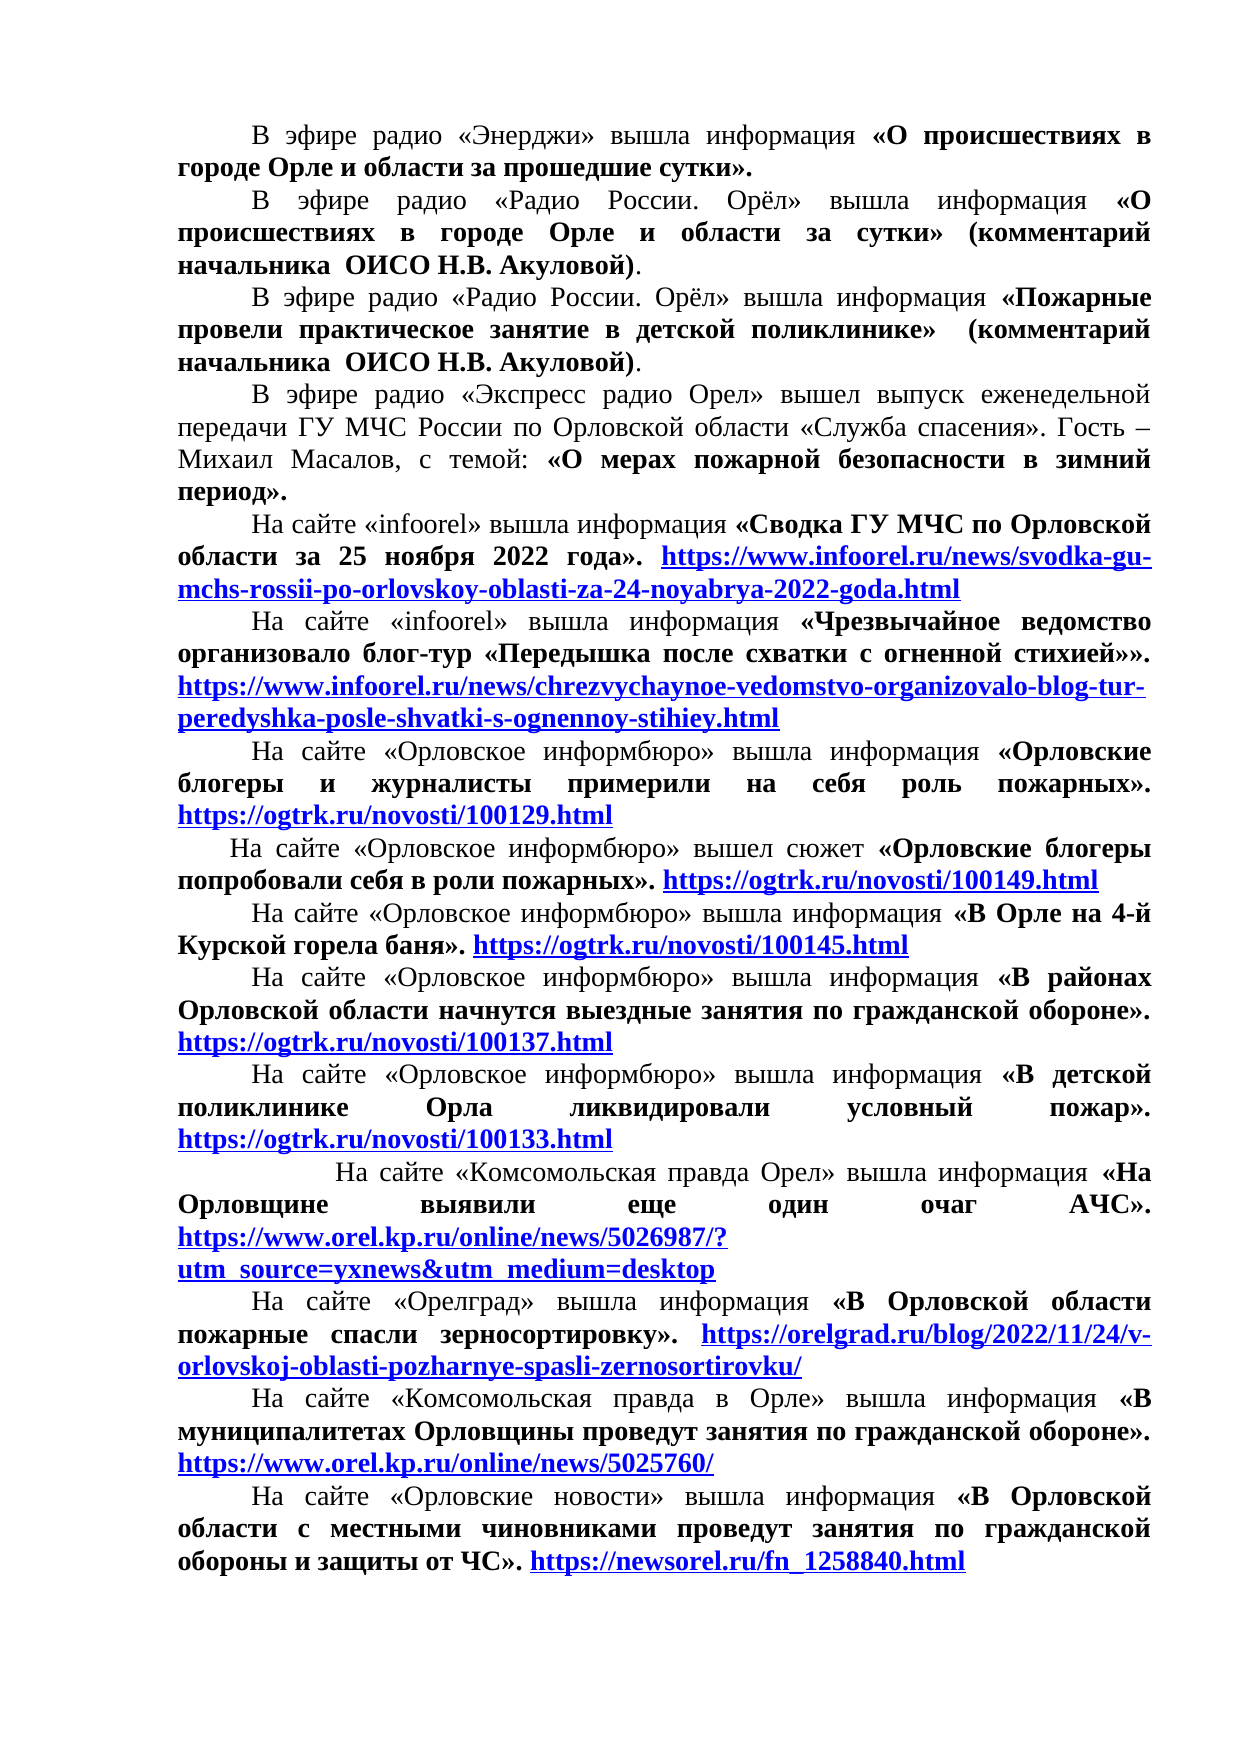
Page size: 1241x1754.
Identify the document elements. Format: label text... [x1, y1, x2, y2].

list На сайте «infoorel» вышла информация «Чрезвычайное ведомство организовало блог-тур «Передышка после схватки с огненной стихией»». https://www.infoorel.ru/news/chrezvychaynoe-vedomstvo-organizovalo-blog-tur-peredyshka-posle-shvatki-s-ognennoy-stihiey.html [177, 604, 1152, 734]
list В эфире радио «Энерджи» вышла информация «О происшествиях в городе Орле и области за прошедшие сутки». [177, 118, 1152, 183]
list На сайте «Орловское информбюро» вышел сюжет «Орловские блогеры попробовали себя в роли пожарных». https://ogtrk.ru/novosti/100149.html [177, 831, 1152, 896]
list На сайте «Орловские новости» вышла информация «В Орловской области с местными чиновниками проведут занятия по гражданской обороны и защиты от ЧС». https://newsorel.ru/fn_1258840.html [177, 1479, 1152, 1576]
list На сайте «Орловское информбюро» вышла информация «Орловские блогеры и журналисты примерили на себя роль пожарных». https://ogtrk.ru/novosti/100129.html [177, 734, 1152, 831]
list В эфире радио «Экспресс радио Орел» вышел выпуск еженедельной передачи ГУ МЧС России по Орловской области «Служба спасения». Гость – Михаил Масалов, с темой: «О мерах пожарной безопасности в зимний период». [177, 377, 1152, 507]
list В эфире радио «Радио России. Орёл» вышла информация «О происшествиях в городе Орле и области за сутки» (комментарий начальника ОИСО Н.В. Акуловой). [177, 183, 1152, 280]
list На сайте «Орловское информбюро» вышла информация «В районах Орловской области начнутся выездные занятия по гражданской обороне». https://ogtrk.ru/novosti/100137.html [177, 960, 1152, 1058]
list На сайте «infoorel» вышла информация «Сводка ГУ МЧС по Орловской области за 25 ноября 2022 года». https://www.infoorel.ru/news/svodka-gu-mchs-rossii-po-orlovskoy-oblasti-za-24-noyabrya-2022-goda.html [177, 507, 1152, 604]
text На сайте «Комсомольская правда Орел» вышла информация «На Орловщине выявили еще один очаг АЧС». https://www.orel.kp.ru/online/news/5026987/?utm_source=yxnews&utm_medium=desktop [177, 1155, 1152, 1284]
list В эфире радио «Радио России. Орёл» вышла информация «Пожарные провели практическое занятие в детской поликлинике» (комментарий начальника ОИСО Н.В. Акуловой). [177, 280, 1152, 377]
list На сайте «Орелград» вышла информация «В Орловской области пожарные спасли зерносортировку». https://orelgrad.ru/blog/2022/11/24/v-orlovskoj-oblasti-pozharnye-spasli-zernosortirovku/ [177, 1284, 1152, 1382]
list На сайте «Комсомольская правда в Орле» вышла информация «В муниципалитетах Орловщины проведут занятия по гражданской обороне». https://www.orel.kp.ru/online/news/5025760/ [177, 1382, 1152, 1479]
list На сайте «Орловское информбюро» вышла информация «В Орле на 4-й Курской горела баня». https://ogtrk.ru/novosti/100145.html [177, 896, 1152, 960]
list На сайте «Орловское информбюро» вышла информация «В детской поликлинике Орла ликвидировали условный пожар». https://ogtrk.ru/novosti/100133.html [177, 1058, 1152, 1155]
